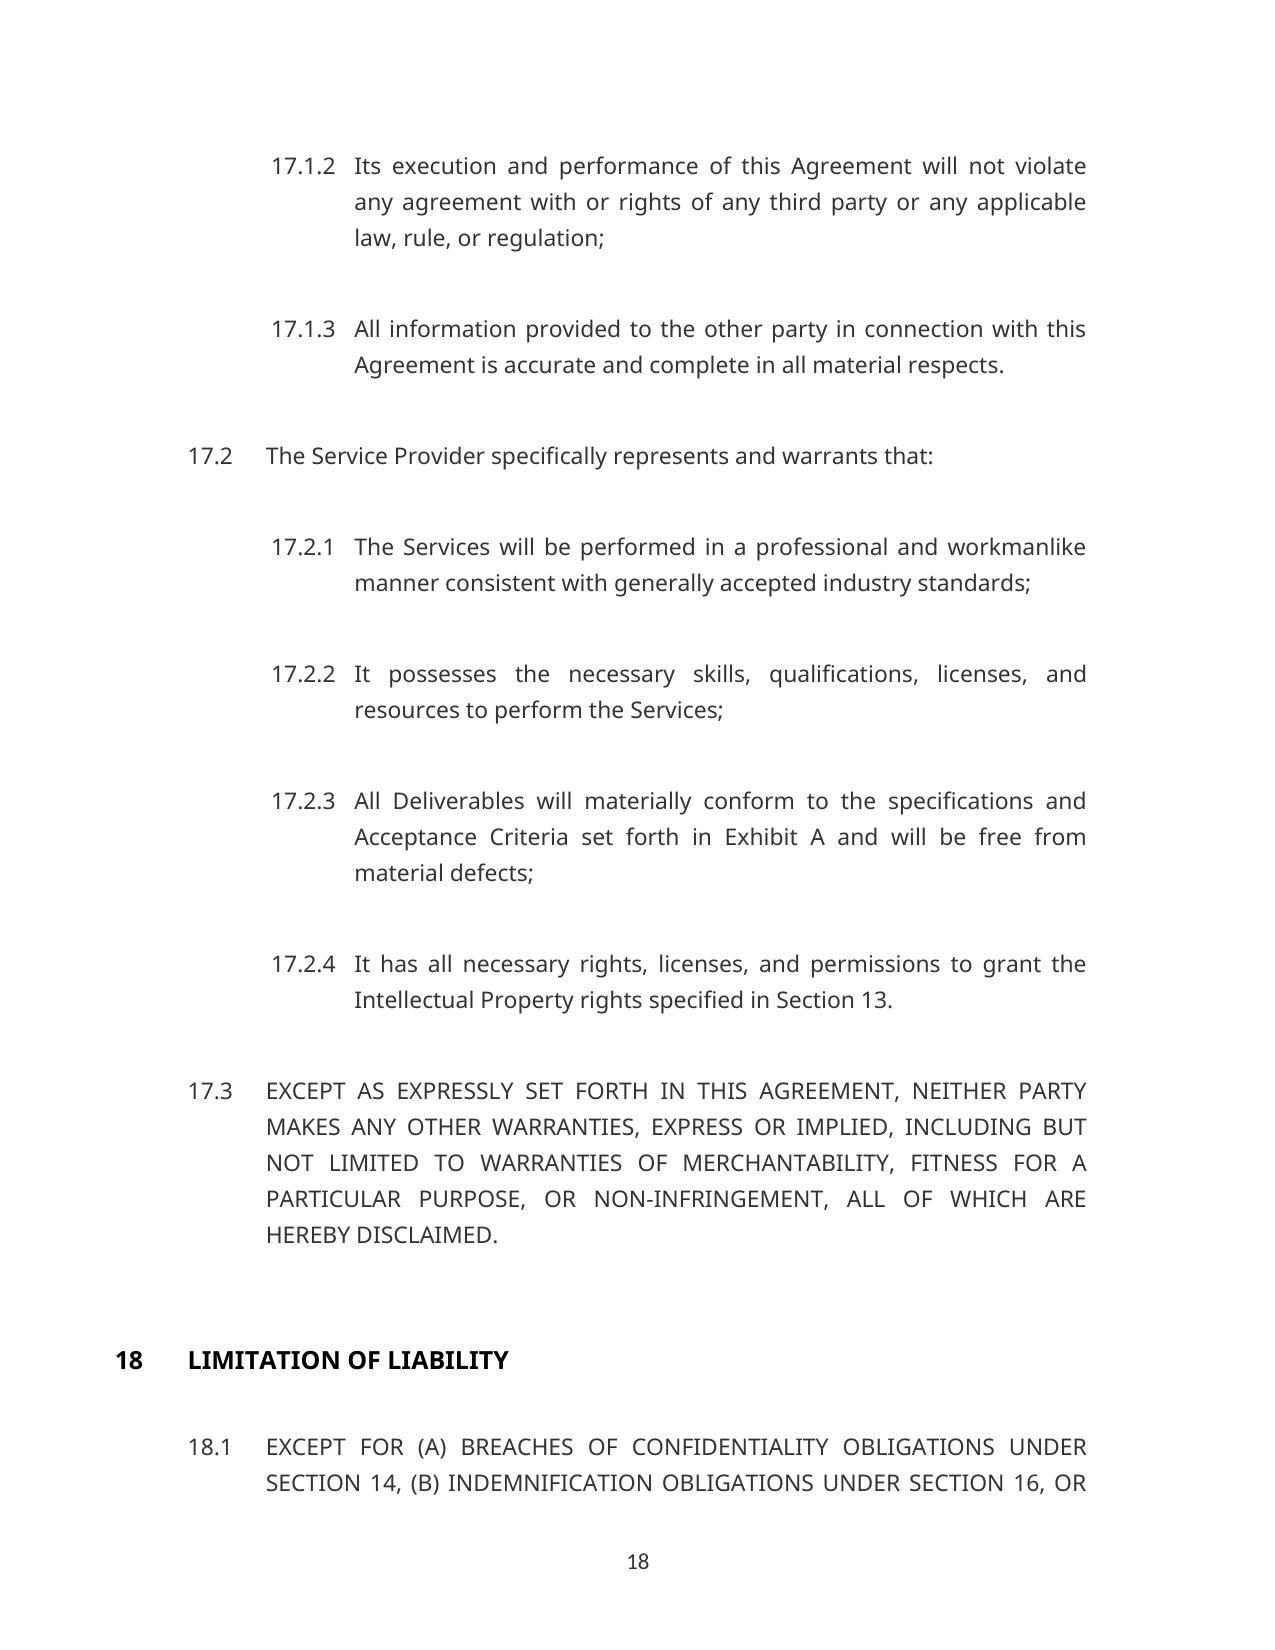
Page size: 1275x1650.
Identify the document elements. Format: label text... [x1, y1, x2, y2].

list The Services will be performed in a professional and workmanlike manner consistent with generally accepted industry standards; [271, 531, 1087, 598]
list It possesses the necessary skills, qualifications, licenses, and resources to perform the Services; [271, 658, 1087, 725]
list Its execution and performance of this Agreement will not violate any agreement with or rights of any third party or any applicable law, rule, or regulation; [271, 150, 1087, 253]
list It has all necessary rights, licenses, and permissions to grant the Intellectual Property rights specified in Section 13. [271, 948, 1087, 1015]
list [187, 1431, 1087, 1498]
subtitle LIMITATION OF LIABILITY [114, 1343, 1087, 1377]
list All Deliverables will materially conform to the specifications and Acceptance Criteria set forth in Exhibit A and will be free from material defects; [271, 785, 1087, 888]
list The Service Provider specifically represents and warrants that: [187, 440, 1087, 471]
list All information provided to the other party in connection with this Agreement is accurate and complete in all material respects. [271, 313, 1087, 380]
list EXCEPT AS EXPRESSLY SET FORTH IN THIS AGREEMENT, NEITHER PARTY MAKES ANY OTHER WARRANTIES, EXPRESS OR IMPLIED, INCLUDING BUT NOT LIMITED TO WARRANTIES OF MERCHANTABILITY, FITNESS FOR A PARTICULAR PURPOSE, OR NON-INFRINGEMENT, ALL OF WHICH ARE HEREBY DISCLAIMED. [187, 1075, 1087, 1250]
